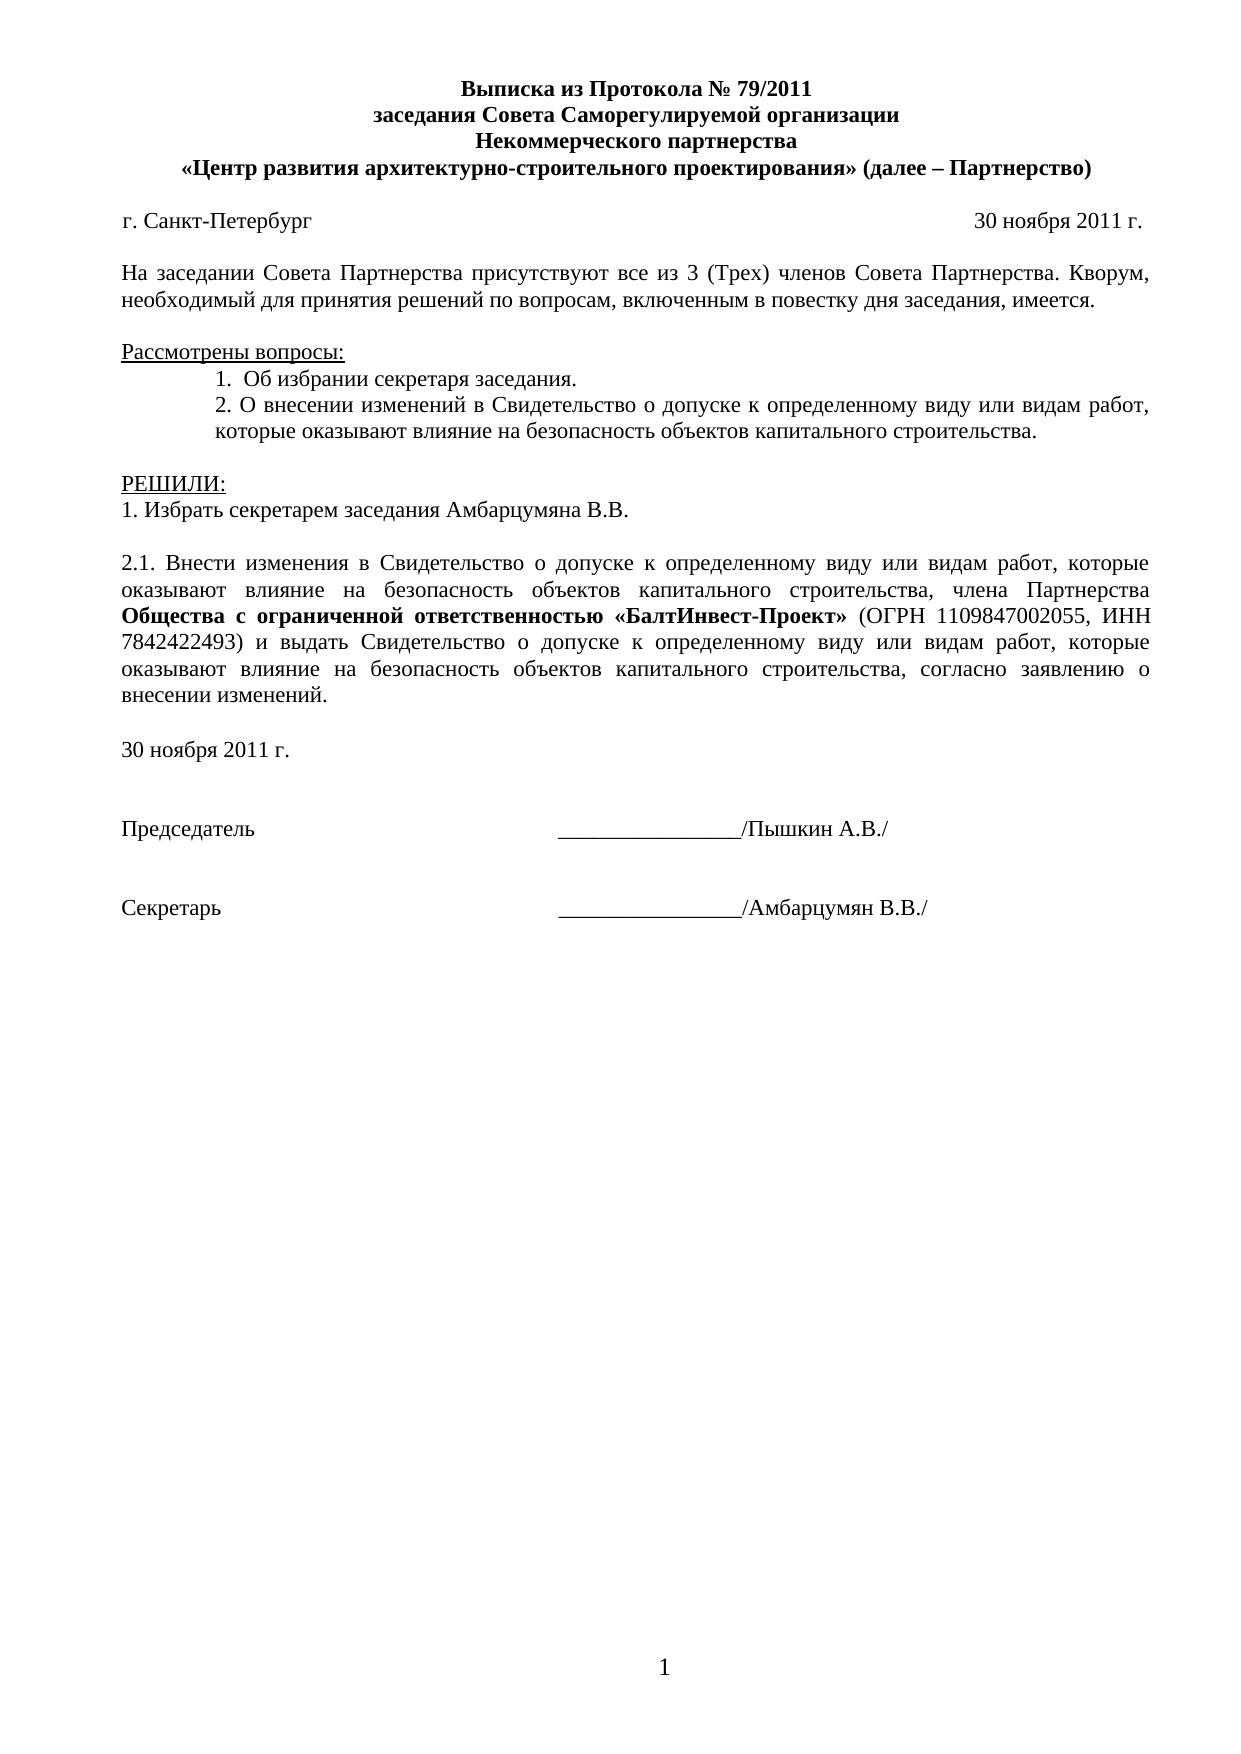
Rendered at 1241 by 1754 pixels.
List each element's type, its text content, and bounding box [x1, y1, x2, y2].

text На заседании Совета Партнерства присутствуют все из 3 (Трех) членов Совета Партнерства. Кворум, необходимый для принятия решений по вопросам, включенным в повестку дня заседания, имеется. [121, 259, 1152, 312]
text «Центр развития архитектурно-строительного проектирования» (далее – Партнерство) [121, 154, 1152, 180]
text 2.1. Внести изменения в Свидетельство о допуске к определенному виду или видам работ, которые оказывают влияние на безопасность объектов капитального строительства, члена Партнерства Общества с ограниченной ответственностью «БалтИнвест-Проект» (ОГРН 1109847002055, ИНН 7842422493) и выдать Свидетельство о допуске к определенному виду или видам работ, которые оказывают влияние на безопасность объектов капитального строительства, согласно заявлению о внесении изменений. [121, 549, 1152, 707]
text Рассмотрены вопросы: [121, 338, 1152, 365]
text 2. О внесении изменений в Свидетельство о допуске к определенному виду или видам работ, которые оказывают влияние на безопасность объектов капитального строительства. [215, 391, 1152, 444]
text 30 ноября 2011 г. [121, 736, 1152, 762]
table_header 30 ноября 2011 г. [633, 207, 1154, 233]
text Выписка из Протокола № 79/2011 [121, 75, 1152, 101]
text 1. Избрать секретарем заседания Амбарцумяна В.В. [121, 497, 1152, 523]
text Некоммерческого партнерства [121, 128, 1152, 154]
text Председатель ________________/Пышкин А.В./ [121, 815, 1152, 842]
text РЕШИЛИ: [121, 470, 1152, 497]
text 1. Об избрании секретаря заседания. [215, 365, 1152, 391]
table_header г. Санкт-Петербург [111, 207, 632, 233]
text Секретарь ________________/Амбарцумян В.В./ [121, 894, 1152, 921]
text заседания Совета Саморегулируемой организации [121, 101, 1152, 128]
